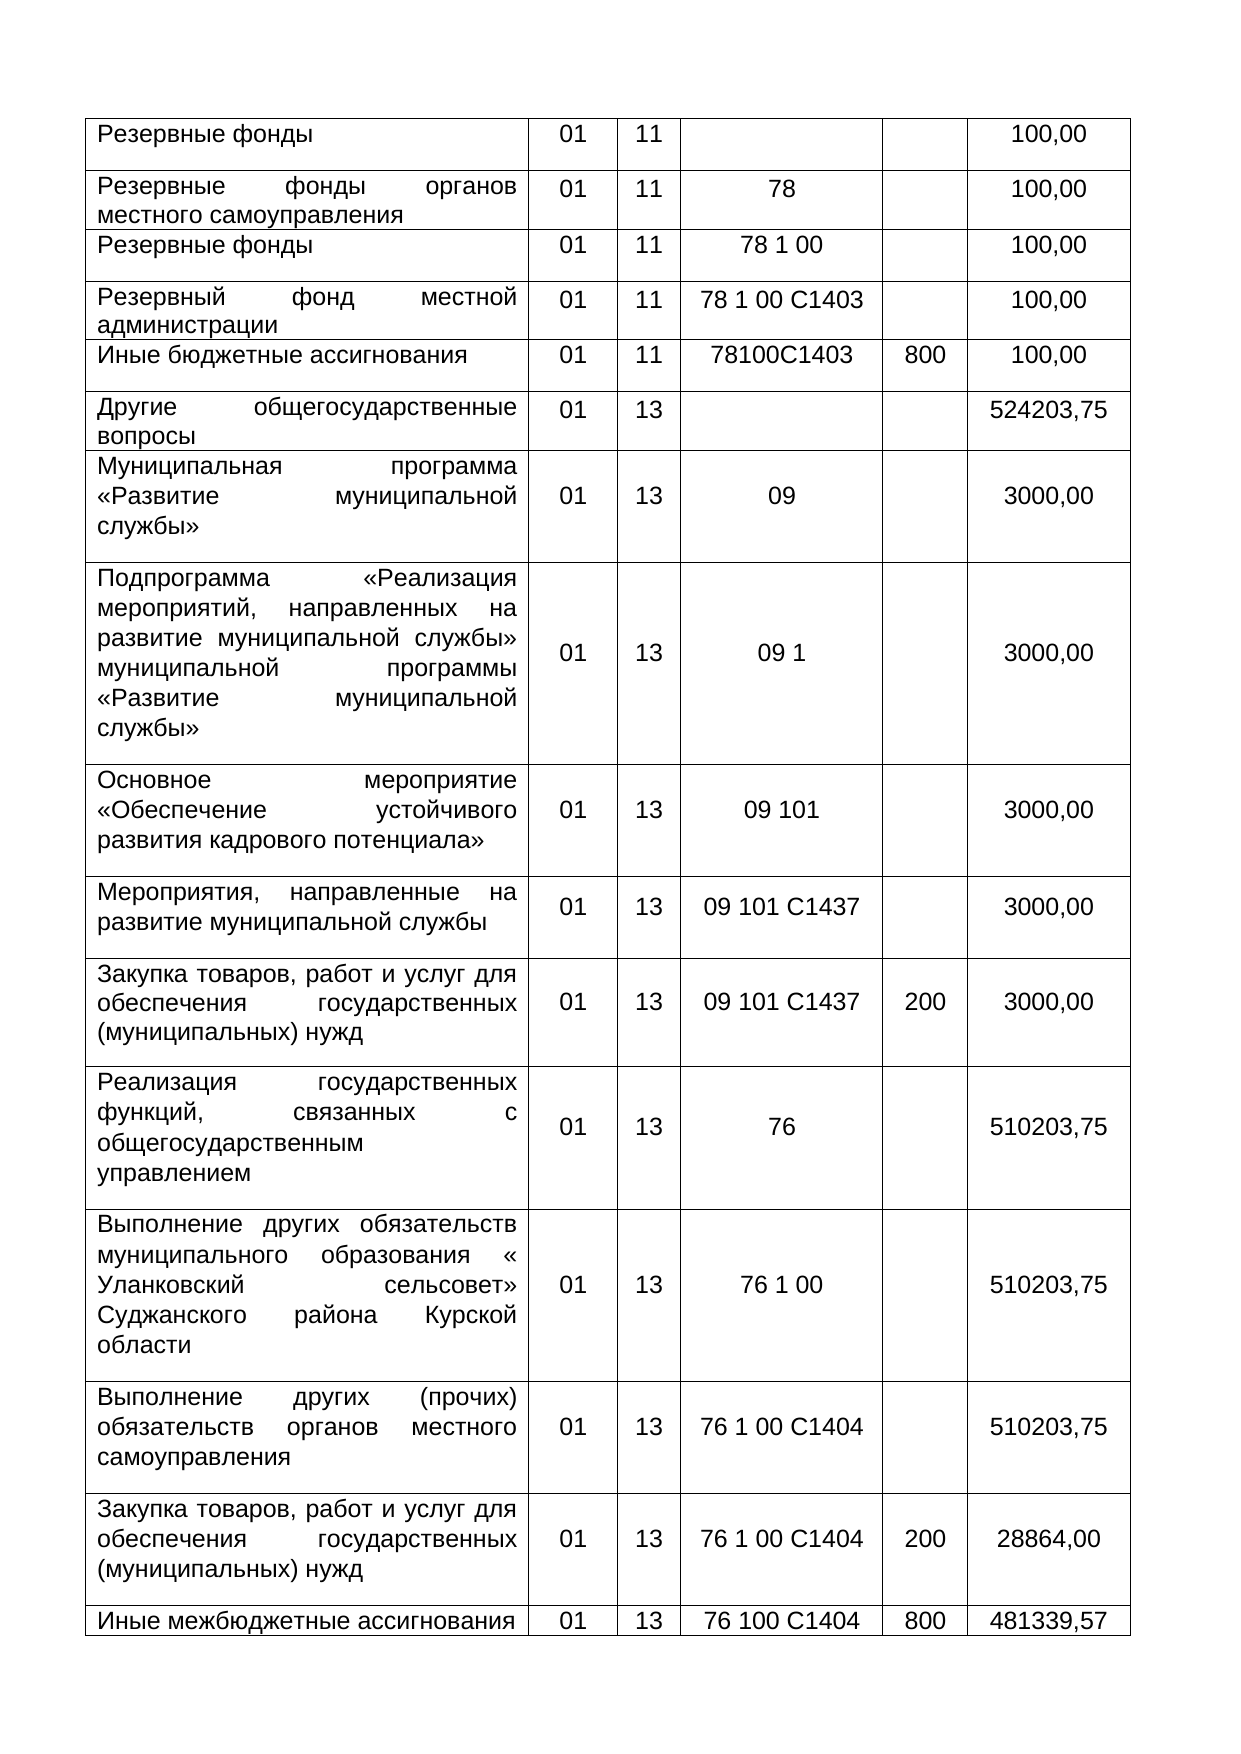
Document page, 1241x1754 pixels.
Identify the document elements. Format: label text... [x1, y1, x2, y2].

table_cell 09 1 [681, 563, 882, 764]
table_cell 13 [618, 451, 680, 562]
table_cell 01 [529, 451, 617, 562]
table_cell 01 [529, 563, 617, 764]
table_cell Резервные фонды [86, 119, 528, 170]
table_cell 510203,75 [968, 1210, 1130, 1381]
table_cell 01 [529, 1494, 617, 1605]
table_cell [883, 877, 967, 958]
table_cell 01 [529, 765, 617, 876]
table_cell [883, 451, 967, 562]
table_cell 13 [618, 765, 680, 876]
table_cell 13 [618, 877, 680, 958]
table_cell [883, 1382, 967, 1493]
table_cell [883, 392, 967, 449]
table_cell 13 [618, 1382, 680, 1493]
table_cell 01 [529, 1382, 617, 1493]
table_cell 100,00 [968, 340, 1130, 391]
table_cell 01 [529, 119, 617, 170]
table_cell 800 [883, 1606, 967, 1635]
table_cell 76 1 00 С1404 [681, 1494, 882, 1605]
table_cell 01 [529, 282, 617, 339]
table_cell 78100С1403 [681, 340, 882, 391]
table_cell 13 [618, 959, 680, 1066]
table_cell 78 1 00 [681, 230, 882, 281]
table_cell 76 100 С1404 [681, 1606, 882, 1635]
table_cell Выполнение других обязательств муниципального образования « Уланковский сельсовет» Суджанского района Курской области [86, 1210, 528, 1381]
table_cell 01 [529, 340, 617, 391]
table_cell [883, 230, 967, 281]
table_cell 01 [529, 877, 617, 958]
table_cell 01 [529, 171, 617, 229]
table_cell 11 [618, 119, 680, 170]
table_cell 510203,75 [968, 1067, 1130, 1208]
table_cell 09 101 С1437 [681, 959, 882, 1066]
table_cell 78 [681, 171, 882, 229]
table_cell 11 [618, 340, 680, 391]
table_cell 78 1 00 С1403 [681, 282, 882, 339]
table_cell [883, 765, 967, 876]
table_cell Резервные фонды органов местного самоуправления [86, 171, 528, 229]
table_cell 11 [618, 171, 680, 229]
table_cell Основное мероприятие «Обеспечение устойчивого развития кадрового потенциала» [86, 765, 528, 876]
table_cell 76 [681, 1067, 882, 1208]
table_cell 09 101 С1437 [681, 877, 882, 958]
table_cell Иные бюджетные ассигнования [86, 340, 528, 391]
table_cell 13 [618, 392, 680, 449]
table_cell 01 [529, 1210, 617, 1381]
table_cell 524203,75 [968, 392, 1130, 449]
table_cell 3000,00 [968, 877, 1130, 958]
table_cell 13 [618, 1067, 680, 1208]
table_cell 100,00 [968, 230, 1130, 281]
table_cell 13 [618, 1606, 680, 1635]
table_cell 3000,00 [968, 563, 1130, 764]
table_cell 01 [529, 230, 617, 281]
table_cell 09 101 [681, 765, 882, 876]
table_cell 13 [618, 563, 680, 764]
table_cell 3000,00 [968, 451, 1130, 562]
table_cell 100,00 [968, 171, 1130, 229]
table_cell 13 [618, 1210, 680, 1381]
table_cell 800 [883, 340, 967, 391]
table_cell Выполнение других (прочих) обязательств органов местного самоуправления [86, 1382, 528, 1493]
table_cell 11 [618, 230, 680, 281]
table_cell 3000,00 [968, 959, 1130, 1066]
table_cell 100,00 [968, 119, 1130, 170]
table_cell [681, 119, 882, 170]
table_cell 76 1 00 [681, 1210, 882, 1381]
table_cell [883, 119, 967, 170]
table_cell [883, 563, 967, 764]
table_cell Муниципальная программа «Развитие муниципальной службы» [86, 451, 528, 562]
table_cell 481339,57 [968, 1606, 1130, 1635]
table_cell 76 1 00 С1404 [681, 1382, 882, 1493]
table_cell Закупка товаров, работ и услуг для обеспечения государственных (муниципальных) нужд [86, 959, 528, 1066]
table_cell 13 [618, 1494, 680, 1605]
table_cell 01 [529, 959, 617, 1066]
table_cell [86, 1606, 528, 1635]
table_cell Подпрограмма «Реализация мероприятий, направленных на развитие муниципальной службы» муниципальной программы «Развитие муниципальной службы» [86, 563, 528, 764]
table_cell [681, 392, 882, 449]
table_cell 11 [618, 282, 680, 339]
table_cell 01 [529, 1067, 617, 1208]
table_cell 510203,75 [968, 1382, 1130, 1493]
table_cell Резервные фонды [86, 230, 528, 281]
table_cell 200 [883, 1494, 967, 1605]
table_cell Мероприятия, направленные на развитие муниципальной службы [86, 877, 528, 958]
table_cell 100,00 [968, 282, 1130, 339]
table_cell Закупка товаров, работ и услуг для обеспечения государственных (муниципальных) нужд [86, 1494, 528, 1605]
table_cell [883, 171, 967, 229]
table_cell [883, 1067, 967, 1208]
table_cell Резервный фонд местной администрации [86, 282, 528, 339]
table_cell 09 [681, 451, 882, 562]
table_cell 01 [529, 1606, 617, 1635]
table_cell 01 [529, 392, 617, 449]
table_cell Реализация государственных функций, связанных с общегосударственным управлением [86, 1067, 528, 1208]
table_cell [883, 1210, 967, 1381]
table_cell [883, 282, 967, 339]
table_cell Другие общегосударственные вопросы [86, 392, 528, 449]
table_cell 200 [883, 959, 967, 1066]
table_cell 28864,00 [968, 1494, 1130, 1605]
table_cell 3000,00 [968, 765, 1130, 876]
